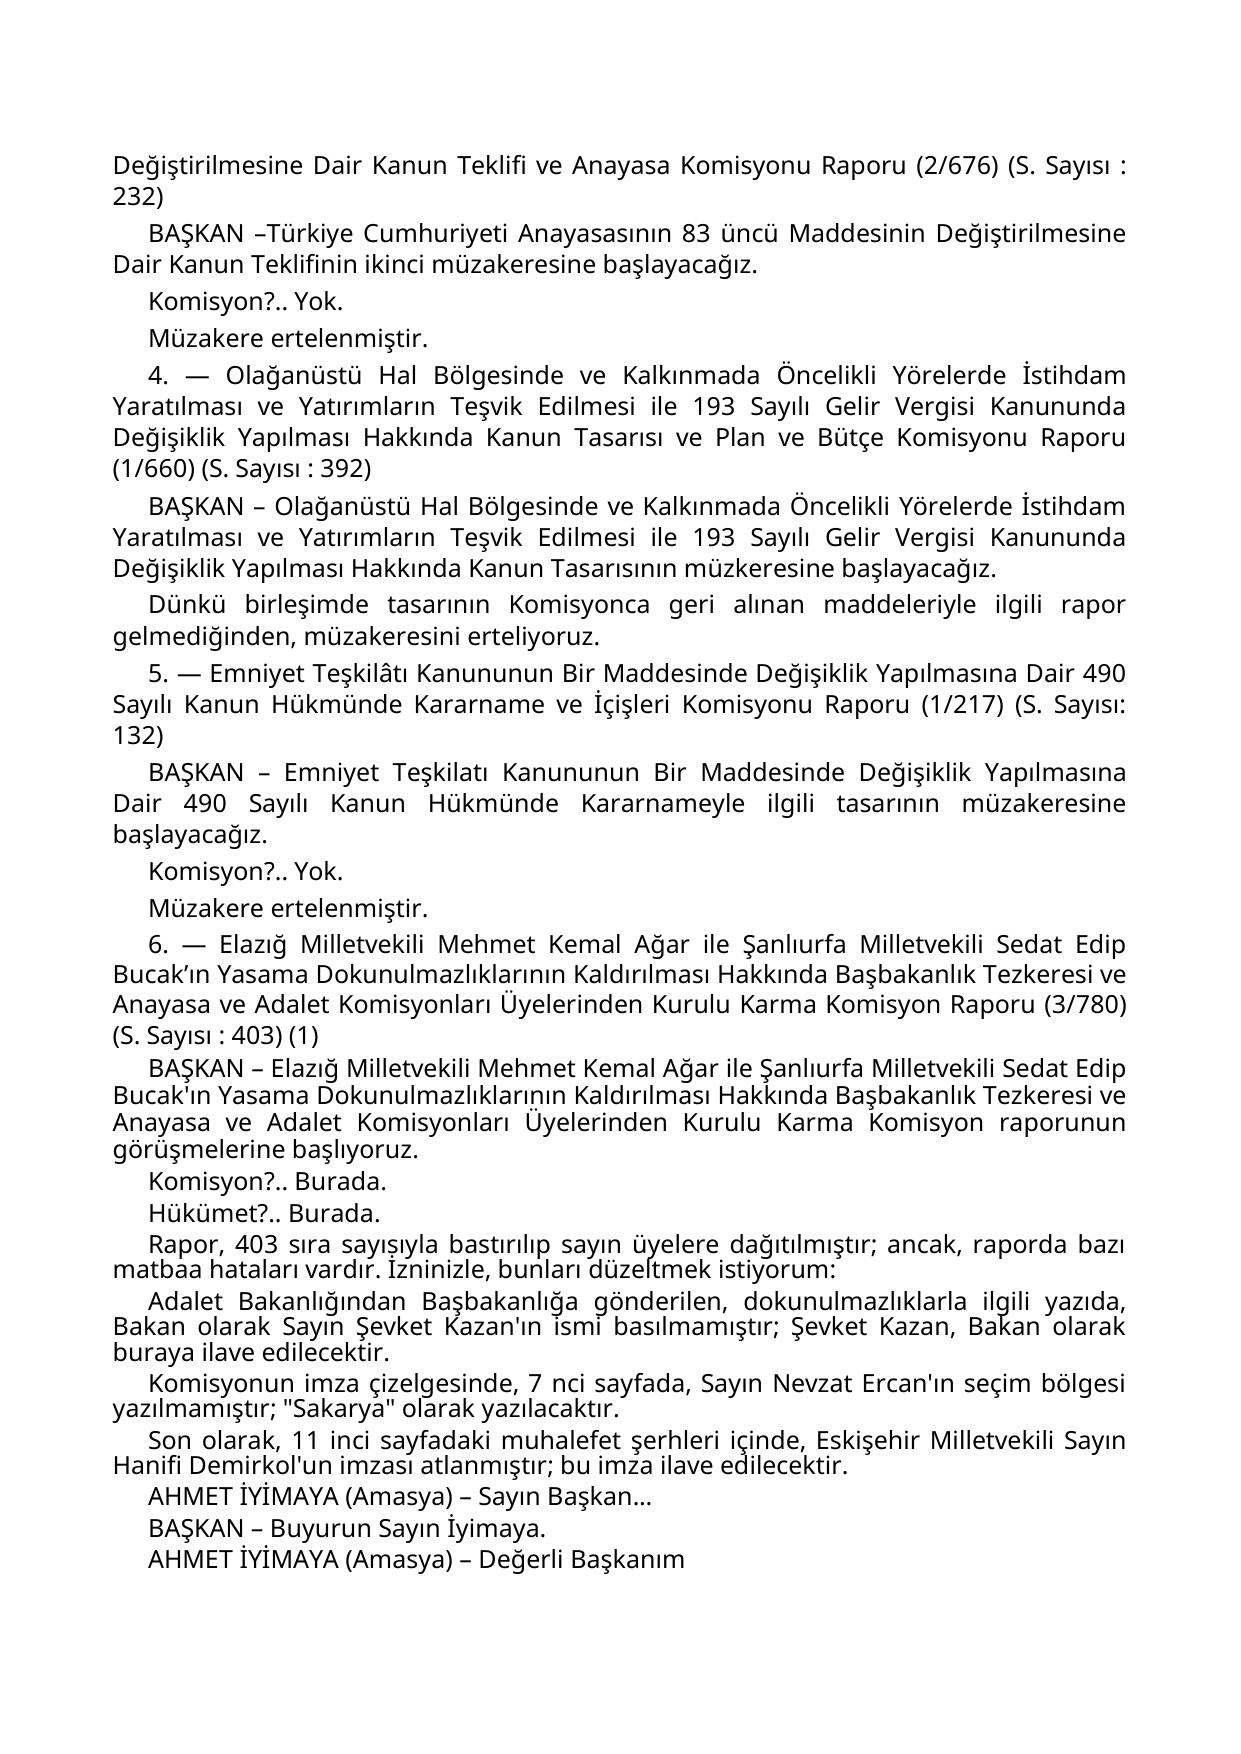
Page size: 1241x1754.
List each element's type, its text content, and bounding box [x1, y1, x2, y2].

text Komisyon?.. Burada. [112, 1170, 1128, 1196]
text Müzakere ertelenmiştir. [112, 892, 1128, 923]
text BAŞKAN – Olağanüstü Hal Bölgesinde ve Kalkınmada Öncelikli Yörelerde İstihdam Yaratılması ve Yatırımların Teşvik Edilmesi ile 193 Sayılı Gelir Vergisi Kanununda Değişiklik Yapılması Hakkında Kanun Tasarısının müzkeresine başlayacağız. [112, 490, 1128, 583]
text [112, 150, 1128, 212]
text Komisyon?.. Yok. [112, 286, 1128, 317]
text Adalet Bakanlığından Başbakanlığa gönderilen, dokunulmazlıklarla ilgili yazıda, Bakan olarak Sayın Şevket Kazan'ın ismi basılmamıştır; Şevket Kazan, Bakan olarak buraya ilave edilecektir. [112, 1290, 1128, 1366]
text BAŞKAN – Elazığ Milletvekili Mehmet Kemal Ağar ile Şanlıurfa Milletvekili Sedat Edip Bucak'ın Yasama Dokunulmazlıklarının Kaldırılması Hakkında Başbakanlık Tezkeresi ve Anayasa ve Adalet Komisyonları Üyelerinden Kurulu Karma Komisyon raporunun görüşmelerine başlıyoruz. [112, 1056, 1128, 1164]
text Komisyonun imza çizelgesinde, 7 nci sayfada, Sayın Nevzat Ercan'ın seçim bölgesi yazılmamıştır; "Sakarya" olarak yazılacaktır. [112, 1372, 1128, 1423]
text AHMET İYİMAYA (Amasya) – Sayın Başkan... [112, 1486, 1128, 1511]
text Rapor, 403 sıra sayısıyla bastırılıp sayın üyelere dağıtılmıştır; ancak, raporda bazı matbaa hataları vardır. İzninizle, bunları düzeltmek istiyorum: [112, 1233, 1128, 1284]
text 5. — Emniyet Teşkilâtı Kanununun Bir Maddesinde Değişiklik Yapılmasına Dair 490 Sayılı Kanun Hükmünde Kararname ve İçişleri Komisyonu Raporu (1/217) (S. Sayısı: 132) [112, 657, 1128, 750]
text Komisyon?.. Yok. [112, 855, 1128, 886]
text Hükümet?.. Burada. [112, 1202, 1128, 1227]
text 6. — Elazığ Milletvekili Mehmet Kemal Ağar ile Şanlıurfa Milletvekili Sedat Edip Bucak’ın Yasama Dokunulmazlıklarının Kaldırılması Hakkında Başbakanlık Tezkeresi ve Anayasa ve Adalet Komisyonları Üyelerinden Kurulu Karma Komisyon Raporu (3/780) (S. Sayısı : 403) (1) [112, 929, 1128, 1050]
text Son olarak, 11 inci sayfadaki muhalefet şerhleri içinde, Eskişehir Milletvekili Sayın Hanifi Demirkol'un imzası atlanmıştır; bu imza ilave edilecektir. [112, 1429, 1128, 1479]
text BAŞKAN –Türkiye Cumhuriyeti Anayasasının 83 üncü Maddesinin Değiştirilmesine Dair Kanun Teklifinin ikinci müzakeresine başlayacağız. [112, 218, 1128, 280]
text BAŞKAN – Buyurun Sayın İyimaya. [112, 1517, 1128, 1542]
text 4. — Olağanüstü Hal Bölgesinde ve Kalkınmada Öncelikli Yörelerde İstihdam Yaratılması ve Yatırımların Teşvik Edilmesi ile 193 Sayılı Gelir Vergisi Kanununda Değişiklik Yapılması Hakkında Kanun Tasarısı ve Plan ve Bütçe Komisyonu Raporu (1/660) (S. Sayısı : 392) [112, 360, 1128, 484]
text AHMET İYİMAYA (Amasya) – Değerli Başkanım [112, 1548, 1128, 1574]
text BAŞKAN – Emniyet Teşkilatı Kanununun Bir Maddesinde Değişiklik Yapılmasına Dair 490 Sayılı Kanun Hükmünde Kararnameyle ilgili tasarının müzakeresine başlayacağız. [112, 756, 1128, 849]
text Müzakere ertelenmiştir. [112, 323, 1128, 354]
text Dünkü birleşimde tasarının Komisyonca geri alınan maddeleriyle ilgili rapor gelmediğinden, müzakeresini erteliyoruz. [112, 589, 1128, 651]
